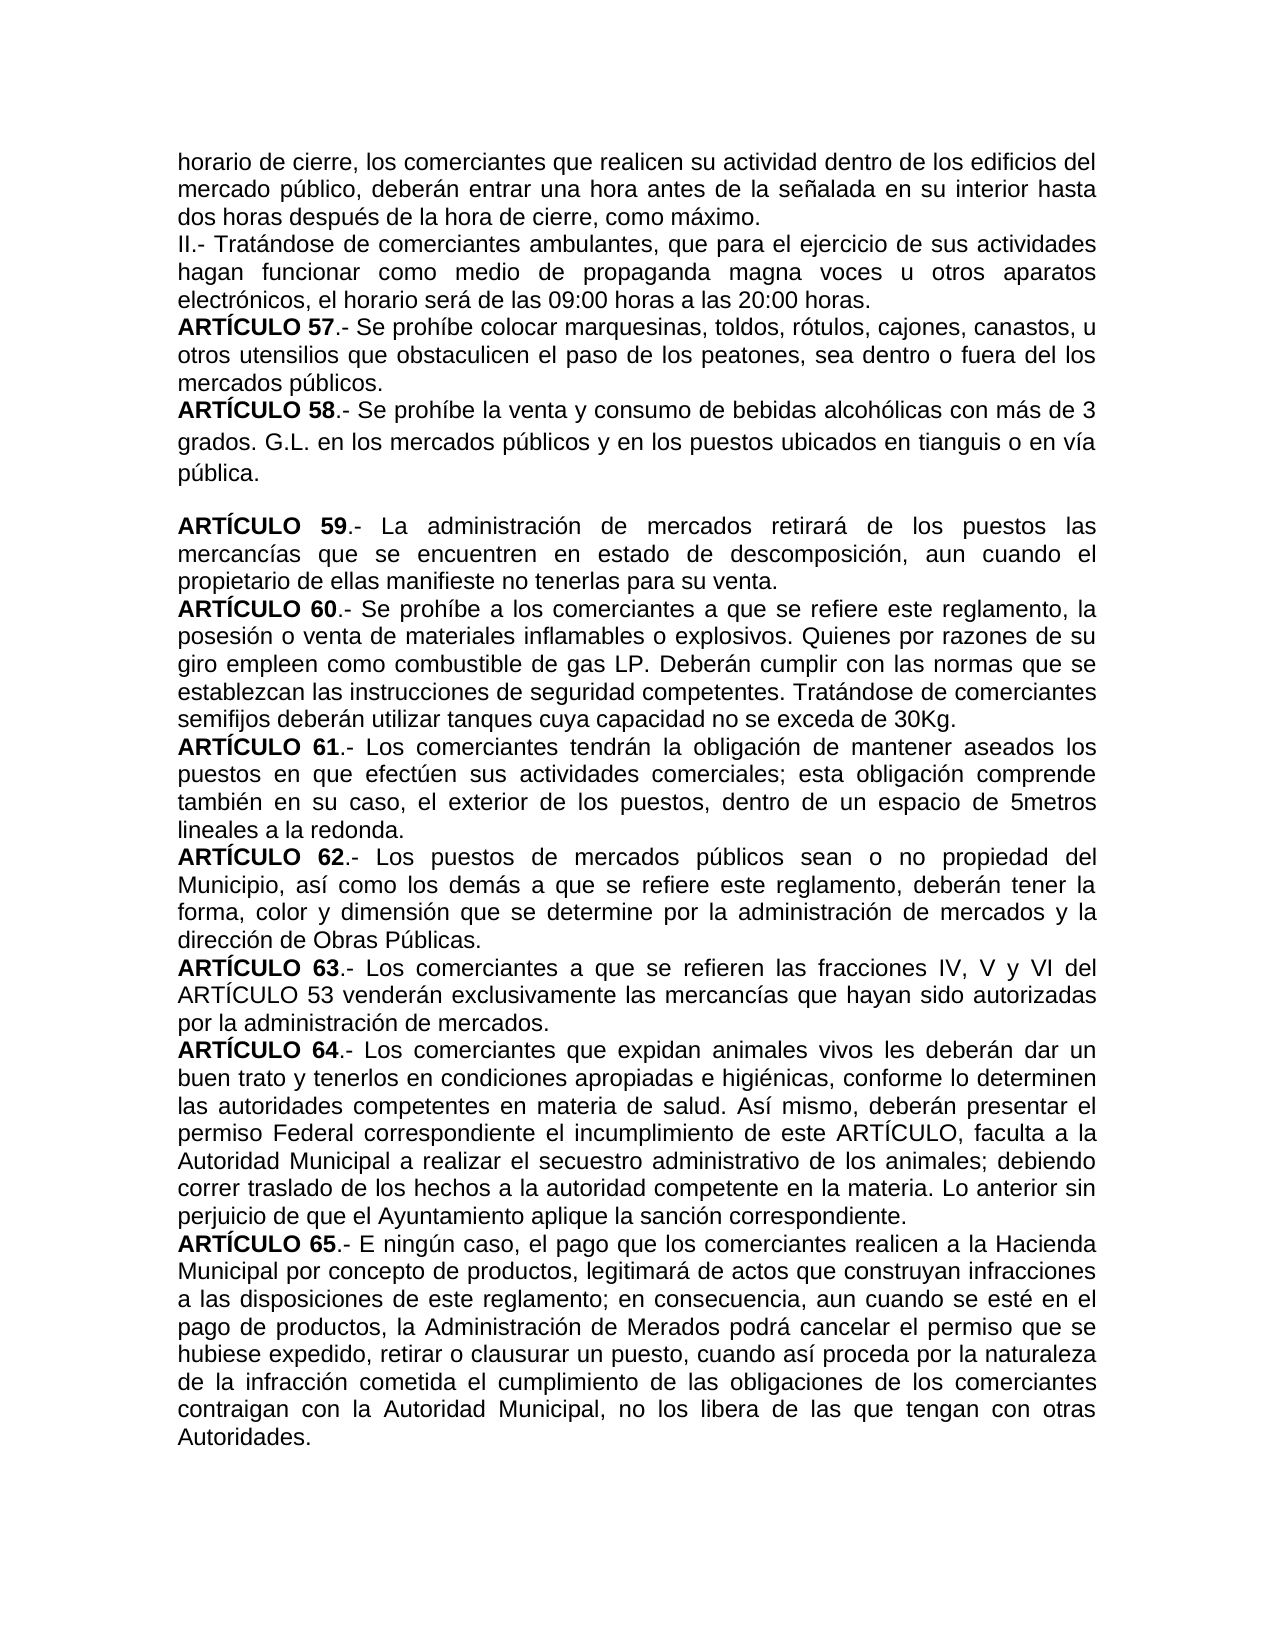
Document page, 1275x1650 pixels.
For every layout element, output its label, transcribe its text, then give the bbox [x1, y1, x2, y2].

text II.- Tratándose de comerciantes ambulantes, que para el ejercicio de sus actividades hagan funcionar como medio de propaganda magna voces u otros aparatos electrónicos, el horario será de las 09:00 horas a las 20:00 horas. [177, 230, 1098, 313]
text ARTÍCULO 64.- Los comerciantes que expidan animales vivos les deberán dar un buen trato y tenerlos en condiciones apropiadas e higiénicas, conforme lo determinen las autoridades competentes en materia de salud. Así mismo, deberán presentar el permiso Federal correspondiente el incumplimiento de este ARTÍCULO, faculta a la Autoridad Municipal a realizar el secuestro administrativo de los animales; debiendo correr traslado de los hechos a la autoridad competente en la materia. Lo anterior sin perjuicio de que el Ayuntamiento aplique la sanción correspondiente. [177, 1036, 1098, 1229]
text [177, 148, 1098, 230]
text ARTÍCULO 58.- Se prohíbe la venta y consumo de bebidas alcohólicas con más de 3 grados. G.L. en los mercados públicos y en los puestos ubicados en tianguis o en vía pública. [177, 396, 1098, 487]
text ARTÍCULO 59.- La administración de mercados retirará de los puestos las mercancías que se encuentren en estado de descomposición, aun cuando el propietario de ellas manifieste no tenerlas para su venta. [177, 512, 1098, 595]
text ARTÍCULO 62.- Los puestos de mercados públicos sean o no propiedad del Municipio, así como los demás a que se refiere este reglamento, deberán tener la forma, color y dimensión que se determine por la administración de mercados y la dirección de Obras Públicas. [177, 843, 1098, 953]
text ARTÍCULO 65.- E ningún caso, el pago que los comerciantes realicen a la Hacienda Municipal por concepto de productos, legitimará de actos que construyan infracciones a las disposiciones de este reglamento; en consecuencia, aun cuando se esté en el pago de productos, la Administración de Merados podrá cancelar el permiso que se hubiese expedido, retirar o clausurar un puesto, cuando así proceda por la naturaleza de la infracción cometida el cumplimiento de las obligaciones de los comerciantes contraigan con la Autoridad Municipal, no los libera de las que tengan con otras Autoridades. [177, 1229, 1098, 1450]
text ARTÍCULO 63.- Los comerciantes a que se refieren las fracciones IV, V y VI del ARTÍCULO 53 venderán exclusivamente las mercancías que hayan sido autorizadas por la administración de mercados. [177, 953, 1098, 1036]
text ARTÍCULO 57.- Se prohíbe colocar marquesinas, toldos, rótulos, cajones, canastos, u otros utensilios que obstaculicen el paso de los peatones, sea dentro o fuera del los mercados públicos. [177, 313, 1098, 396]
text ARTÍCULO 61.- Los comerciantes tendrán la obligación de mantener aseados los puestos en que efectúen sus actividades comerciales; esta obligación comprende también en su caso, el exterior de los puestos, dentro de un espacio de 5metros lineales a la redonda. [177, 733, 1098, 843]
text ARTÍCULO 60.- Se prohíbe a los comerciantes a que se refiere este reglamento, la posesión o venta de materiales inflamables o explosivos. Quienes por razones de su giro empleen como combustible de gas LP. Deberán cumplir con las normas que se establezcan las instrucciones de seguridad competentes. Tratándose de comerciantes semifijos deberán utilizar tanques cuya capacidad no se exceda de 30Kg. [177, 595, 1098, 733]
